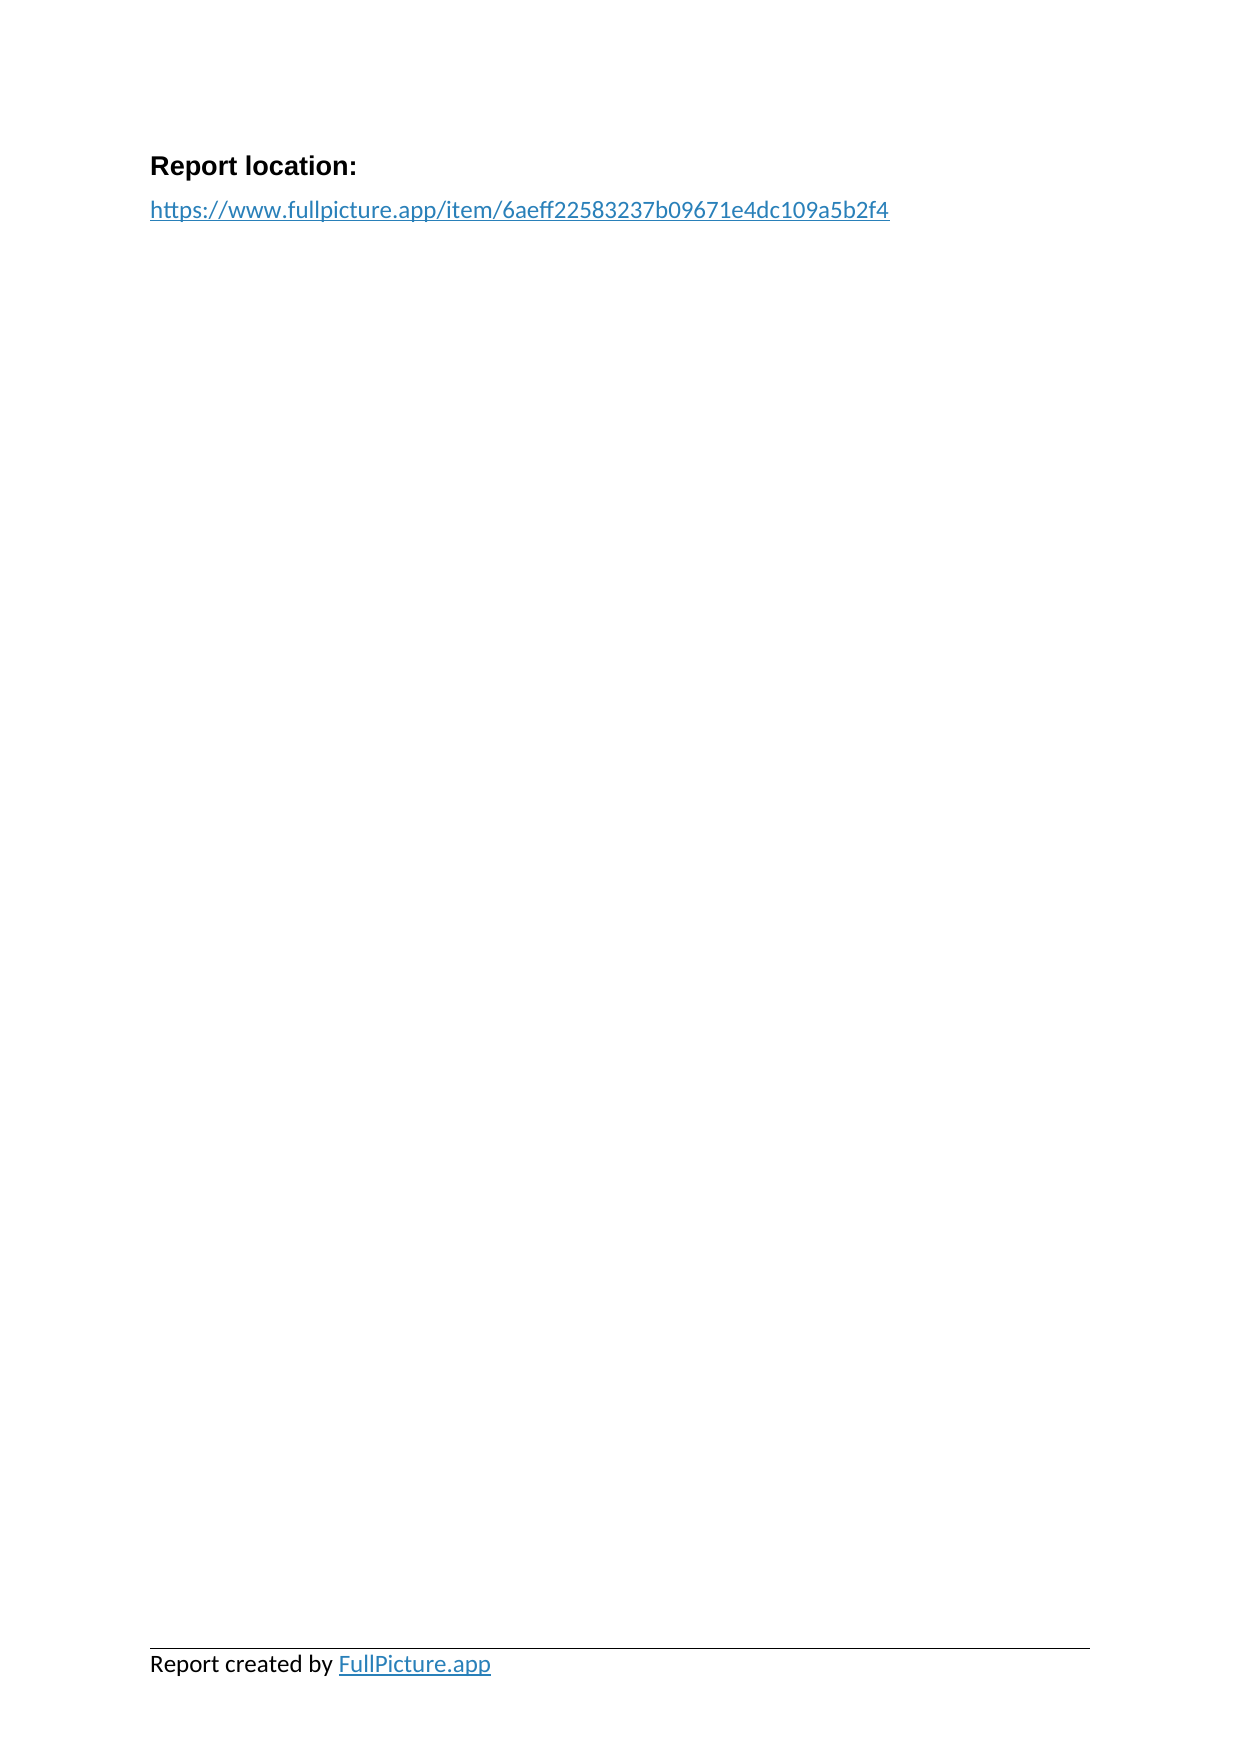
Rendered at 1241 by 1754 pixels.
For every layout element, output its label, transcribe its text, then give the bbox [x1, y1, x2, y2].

text https://www.fullpicture.app/item/6aeff22583237b09671e4dc109a5b2f4 [150, 194, 1090, 224]
subtitle Report location: [150, 150, 1090, 181]
